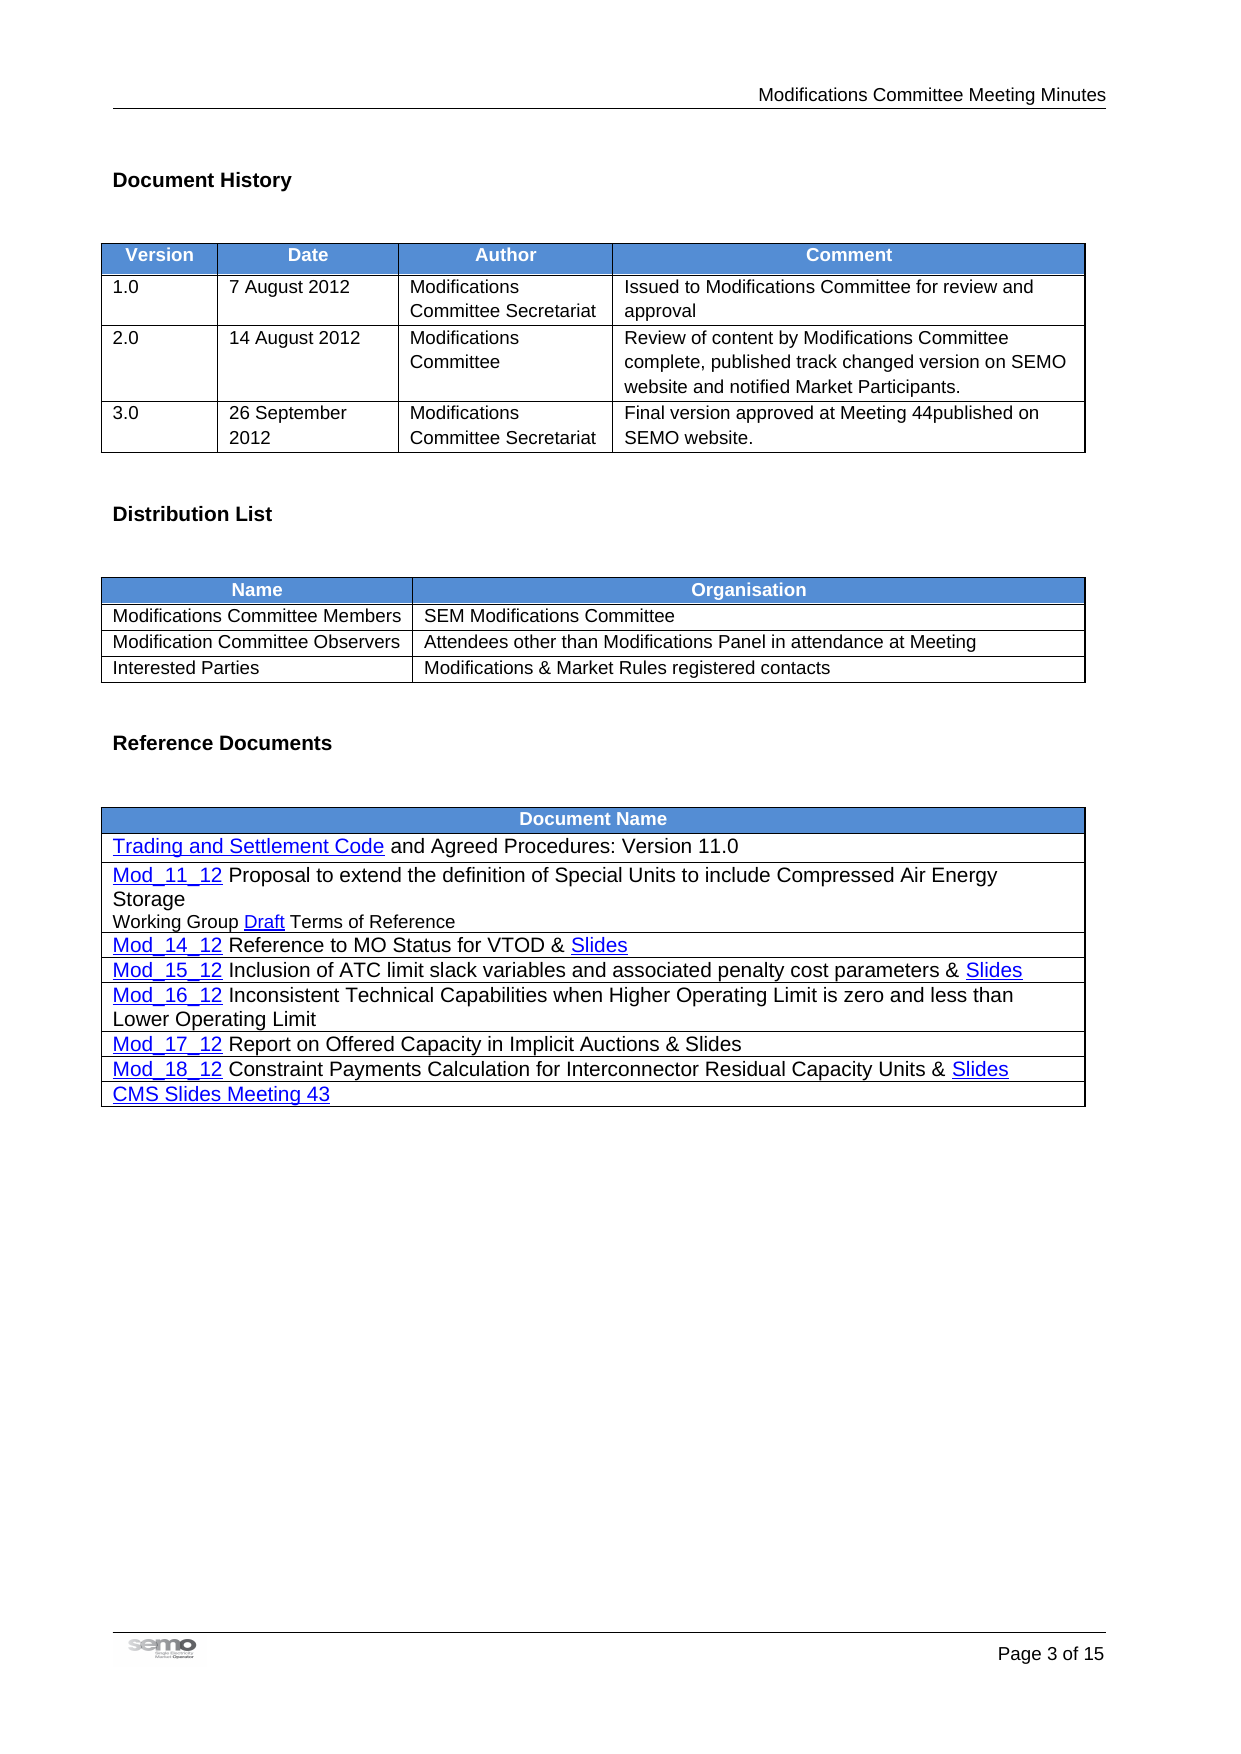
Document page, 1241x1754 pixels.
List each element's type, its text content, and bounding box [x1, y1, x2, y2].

table_header Date [218, 244, 398, 274]
table_cell 1.0 [102, 276, 217, 325]
table_cell Modification Committee Observers [102, 631, 412, 656]
table_cell Mod_15_12 Inclusion of ATC limit slack variables and associated penalty cost parameters & Slides [102, 958, 1084, 982]
table_cell Modifications Committee Secretariat [399, 402, 612, 452]
table_cell 26 September 2012 [218, 402, 398, 452]
table_cell Mod_14_12 Reference to MO Status for VTOD & Slides [102, 933, 1084, 957]
table_cell CMS Slides Meeting 43 [102, 1082, 1084, 1106]
table_cell Mod_11_12 Proposal to extend the definition of Special Units to include Compressed Air Energy Storage Working Group Draft Terms of Reference [102, 863, 1084, 932]
table_cell Mod_17_12 Report on Offered Capacity in Implicit Auctions & Slides [102, 1032, 1084, 1056]
table_cell Modifications & Market Rules registered contacts [413, 657, 1084, 682]
table_cell 7 August 2012 [218, 276, 398, 325]
table_cell SEM Modifications Committee [413, 605, 1084, 629]
table_cell Modifications Committee [399, 326, 612, 401]
table_cell Interested Parties [102, 657, 412, 682]
table_cell Mod_18_12 Constraint Payments Calculation for Interconnector Residual Capacity Units & Slides [102, 1057, 1084, 1081]
table_header Name [102, 578, 412, 603]
table_cell 14 August 2012 [218, 326, 398, 401]
table_cell Trading and Settlement Code and Agreed Procedures: Version 11.0 [102, 834, 1084, 862]
table_cell Modifications Committee Secretariat [399, 276, 612, 325]
table_cell 3.0 [102, 402, 217, 452]
table_cell Review of content by Modifications Committee complete, published track changed version on SEMO website and notified Market Participants. [613, 326, 1084, 401]
table_header Comment [613, 244, 1084, 274]
table_cell Attendees other than Modifications Panel in attendance at Meeting [413, 631, 1084, 656]
title Distribution List [112, 501, 1106, 525]
title Reference Documents [112, 731, 1106, 755]
table_header Document Name [102, 808, 1084, 833]
table_cell Mod_16_12 Inconsistent Technical Capabilities when Higher Operating Limit is zero and less than Lower Operating Limit [102, 983, 1084, 1031]
table_cell Final version approved at Meeting 44published on SEMO website. [613, 402, 1084, 452]
table_header Version [102, 244, 217, 274]
table_cell Issued to Modifications Committee for review and approval [613, 276, 1084, 325]
table_cell Modifications Committee Members [102, 605, 412, 629]
table_header Author [399, 244, 612, 274]
title Document History [112, 167, 1106, 191]
table_cell 2.0 [102, 326, 217, 401]
table_header Organisation [413, 578, 1084, 603]
